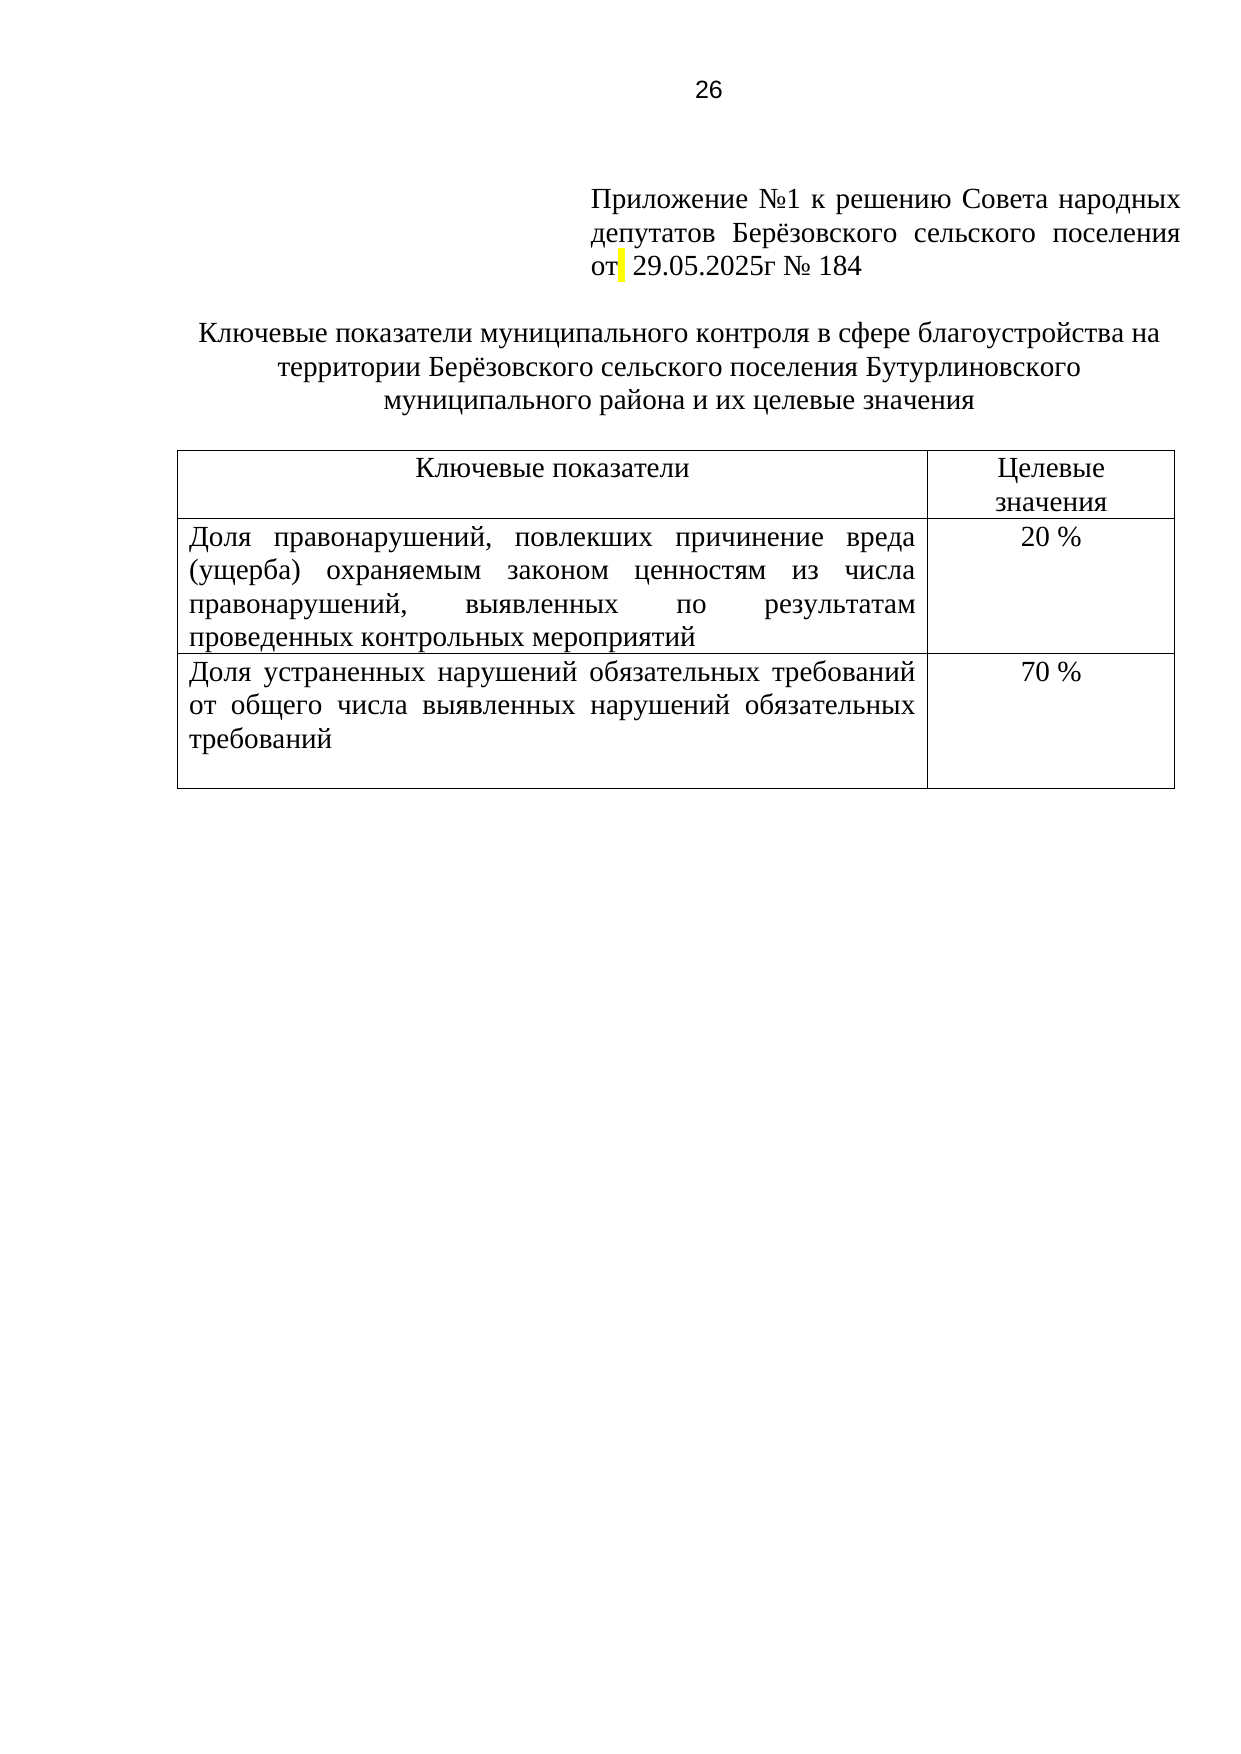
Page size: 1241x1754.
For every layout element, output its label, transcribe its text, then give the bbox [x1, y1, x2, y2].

table_header Целевые значения [928, 451, 1174, 518]
table_cell Доля правонарушений, повлекших причинение вреда (ущерба) охраняемым законом ценностям из числа правонарушений, выявленных по результатам проведенных контрольных мероприятий [178, 519, 927, 653]
text Ключевые показатели муниципального контроля в сфере благоустройства на территории Берёзовского сельского поселения Бутурлиновского муниципального района и их целевые значения [177, 315, 1181, 416]
table_header Ключевые показатели [178, 451, 927, 518]
table_cell Доля устраненных нарушений обязательных требований от общего числа выявленных нарушений обязательных требований [178, 654, 927, 788]
text Приложение №1 к решению Совета народных депутатов Берёзовского сельского поселения от 29.05.2025г № 184 [591, 181, 1181, 282]
table_cell 70 % [928, 654, 1174, 788]
table_cell 20 % [928, 519, 1174, 653]
